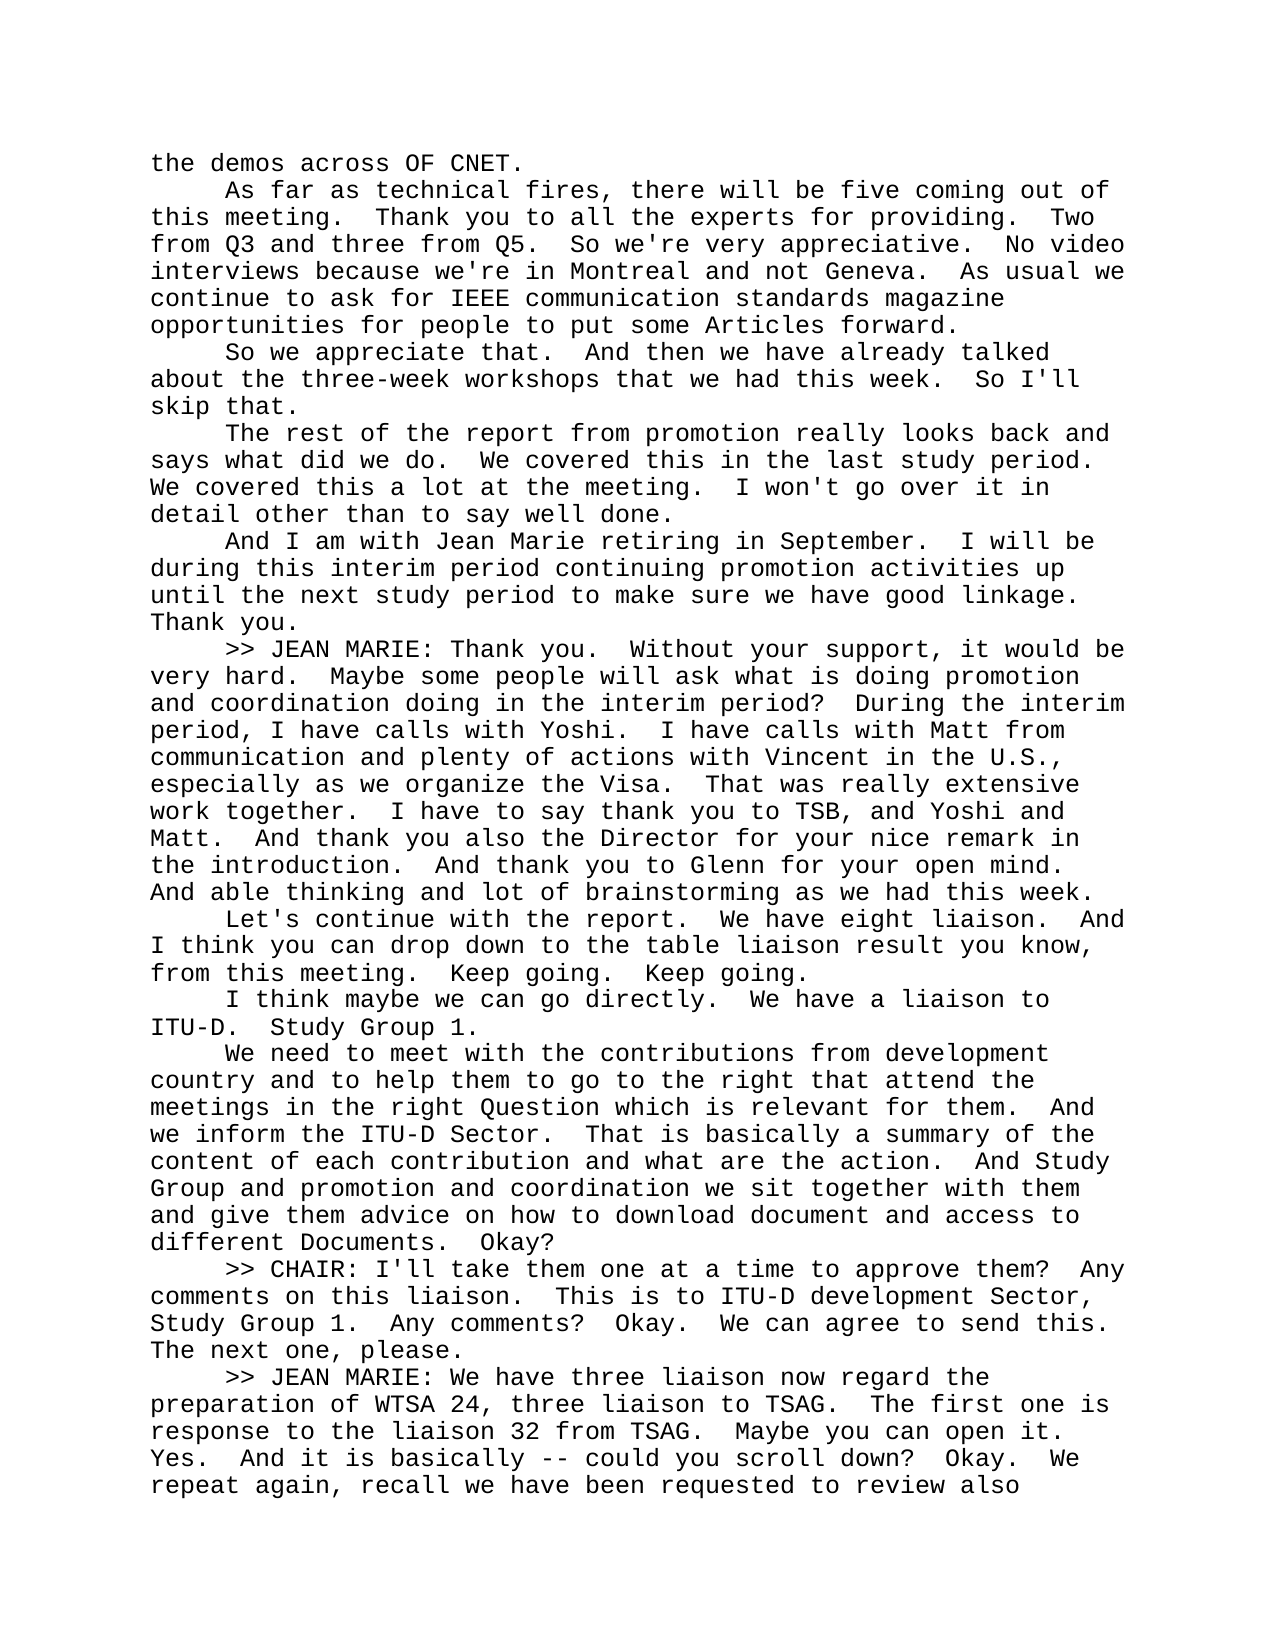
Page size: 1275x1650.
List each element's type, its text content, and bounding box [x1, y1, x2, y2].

text As far as technical fires, there will be five coming out of this meeting. Thank you to all the experts for providing. Two from Q3 and three from Q5. So we're very appreciative. No video interviews because we're in Montreal and not Geneva. As usual we continue to ask for IEEE communication standards magazine opportunities for people to put some Articles forward. [150, 177, 1125, 339]
text >> Jean Marie: Thank you. Without your support, it would be very hard. Maybe some people will ask what is doing promotion and coordination doing in the interim period? During the interim period, I have calls with Yoshi. I have calls with Matt from communication and plenty of actions with Vincent in the U.S., especially as we organize the Visa. That was really extensive work together. I have to say thank you to TSB, and Yoshi and Matt. And thank you also the Director for your nice remark in the introduction. And thank you to Glenn for your open mind. And able thinking and lot of brainstorming as we had this week. [150, 636, 1125, 905]
text Let's continue with the report. We have eight liaison. And I think you can drop down to the table liaison result you know, from this meeting. Keep going. Keep going. [150, 905, 1125, 986]
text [150, 150, 1125, 177]
text So we appreciate that. And then we have already talked about the three-week workshops that we had this week. So I'll skip that. [150, 339, 1125, 420]
text We need to meet with the contributions from development country and to help them to go to the right that attend the meetings in the right Question which is relevant for them. And we inform the ITU-D Sector. That is basically a summary of the content of each contribution and what are the action. And Study Group and promotion and coordination we sit together with them and give them advice on how to download document and access to different Documents. Okay? [150, 1040, 1125, 1256]
text I think maybe we can go directly. We have a liaison to ITU-D. Study Group 1. [150, 986, 1125, 1040]
text >> CHAIR: I'll take them one at a time to approve them? Any comments on this liaison. This is to ITU-D development Sector, Study Group 1. Any comments? Okay. We can agree to send this. The next one, please. [150, 1256, 1125, 1364]
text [150, 1364, 1125, 1499]
text And I am with Jean Marie retiring in September. I will be during this interim period continuing promotion activities up until the next study period to make sure we have good linkage. Thank you. [150, 528, 1125, 636]
text The rest of the report from promotion really looks back and says what did we do. We covered this in the last study period. We covered this a lot at the meeting. I won't go over it in detail other than to say well done. [150, 420, 1125, 528]
